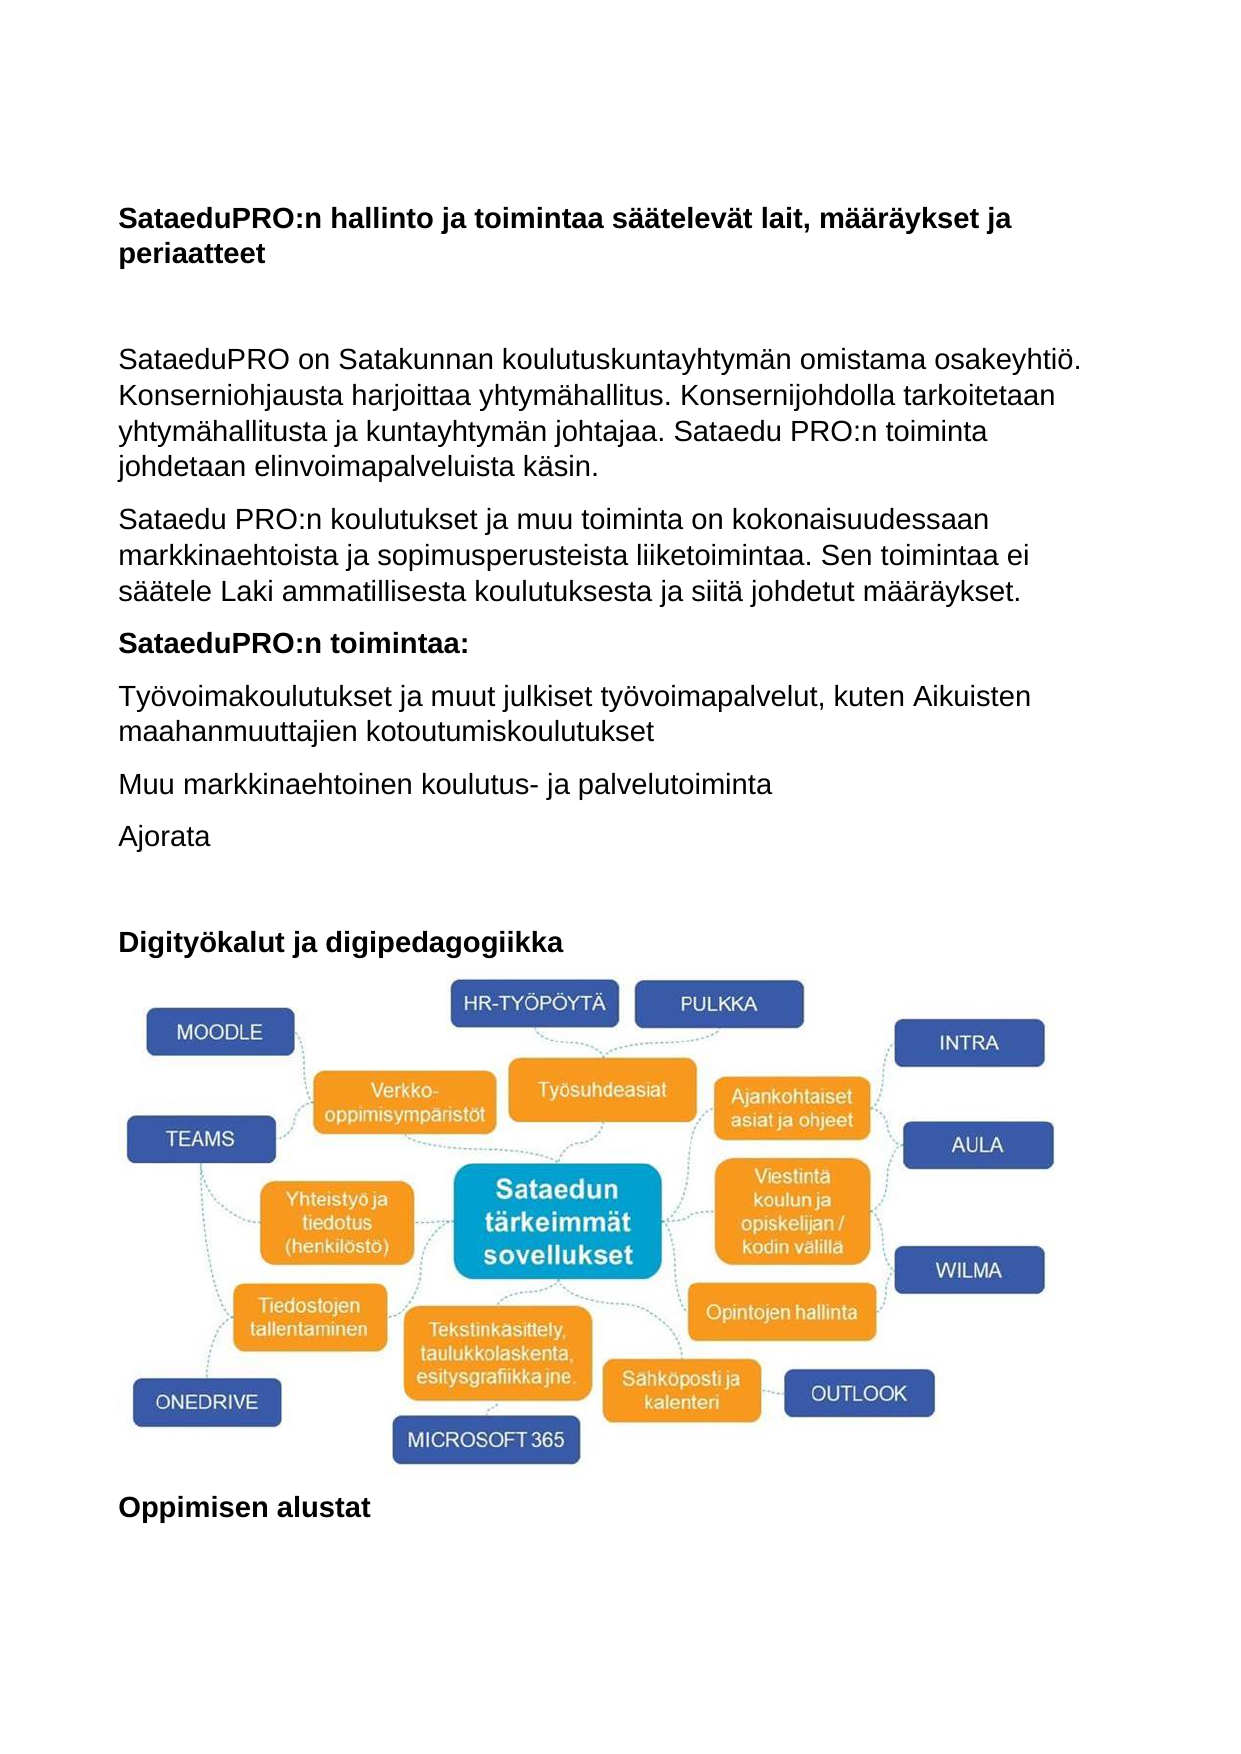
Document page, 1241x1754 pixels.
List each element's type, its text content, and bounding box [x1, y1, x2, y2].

text Sataedu PRO:n koulutukset ja muu toiminta on kokonaisuudessaan markkinaehtoista ja sopimusperusteista liiketoimintaa. Sen toimintaa ei säätele Laki ammatillisesta koulutuksesta ja siitä johdetut määräykset. [118, 502, 1122, 607]
text Ajorata [118, 819, 1122, 853]
text Muu markkinaehtoinen koulutus- ja palvelutoiminta [118, 767, 1122, 801]
text SataeduPRO:n hallinto ja toimintaa säätelevät lait, määräykset ja periaatteet [118, 201, 1122, 270]
picture [118, 960, 1058, 1488]
text Työvoimakoulutukset ja muut julkiset työvoimapalvelut, kuten Aikuisten maahanmuuttajien kotoutumiskoulutukset [118, 679, 1122, 748]
text SataeduPRO on Satakunnan koulutuskuntayhtymän omistama osakeyhtiö. Konserniohjausta harjoittaa yhtymähallitus. Konsernijohdolla tarkoitetaan yhtymähallitusta ja kuntayhtymän johtajaa. Sataedu PRO:n toiminta johdetaan elinvoimapalveluista käsin. [118, 342, 1122, 483]
text Oppimisen alustat [118, 1490, 1122, 1523]
text SataeduPRO:n toimintaa: [118, 626, 1122, 660]
